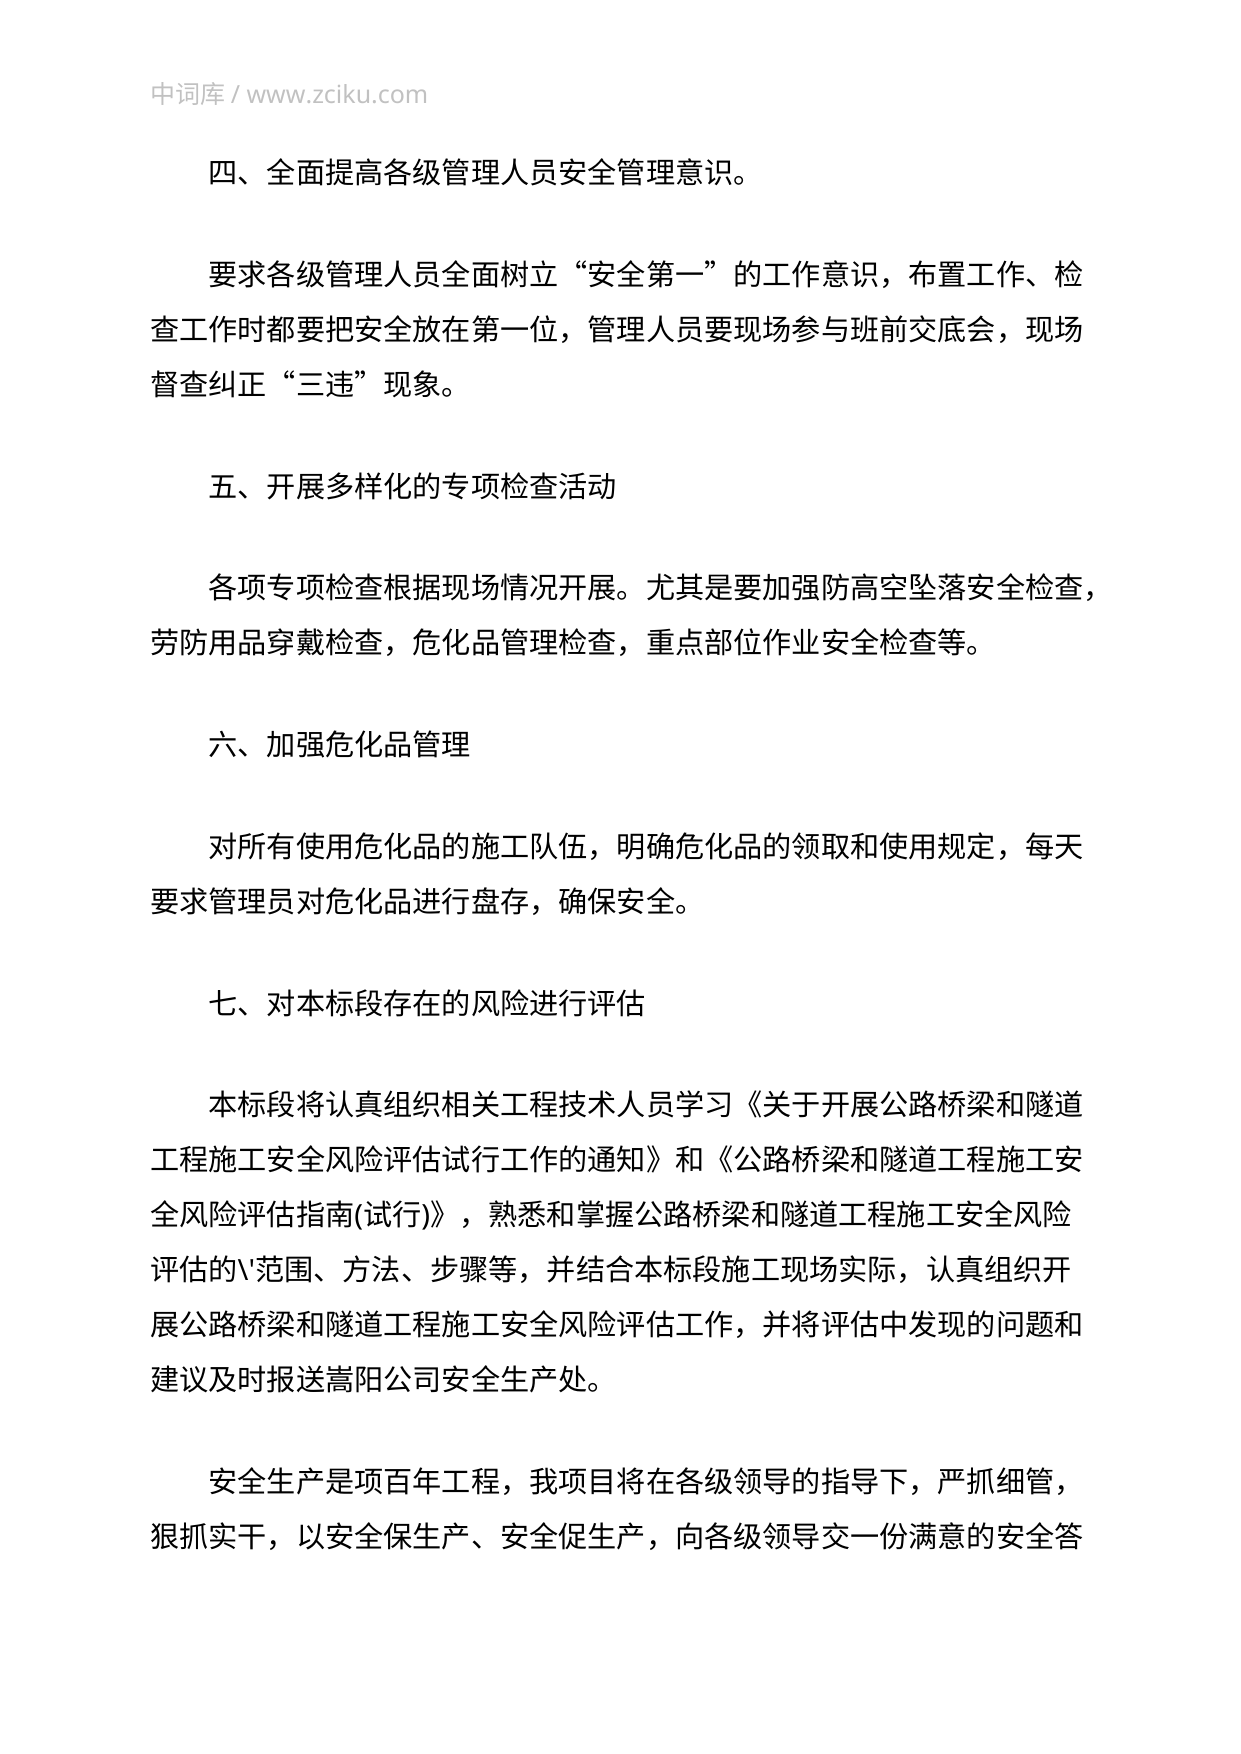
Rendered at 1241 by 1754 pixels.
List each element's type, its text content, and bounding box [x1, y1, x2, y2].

text 要求各级管理人员全面树立“安全第一”的工作意识，布置工作、检查工作时都要把安全放在第一位，管理人员要现场参与班前交底会，现场督查纠正“三违”现象。 [150, 252, 1090, 404]
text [150, 1458, 1090, 1556]
text 五、开展多样化的专项检查活动 [150, 463, 1090, 506]
text 六、加强危化品管理 [150, 722, 1090, 764]
text 对所有使用危化品的施工队伍，明确危化品的领取和使用规定，每天要求管理员对危化品进行盘存，确保安全。 [150, 823, 1090, 921]
text 各项专项检查根据现场情况开展。尤其是要加强防高空坠落安全检查，劳防用品穿戴检查，危化品管理检查，重点部位作业安全检查等。 [150, 565, 1090, 662]
text 本标段将认真组织相关工程技术人员学习《关于开展公路桥梁和隧道工程施工安全风险评估试行工作的通知》和《公路桥梁和隧道工程施工安全风险评估指南(试行)》，熟悉和掌握公路桥梁和隧道工程施工安全风险评估的\'范围、方法、步骤等，并结合本标段施工现场实际，认真组织开展公路桥梁和隧道工程施工安全风险评估工作，并将评估中发现的问题和建议及时报送嵩阳公司安全生产处。 [150, 1082, 1090, 1399]
text 七、对本标段存在的风险进行评估 [150, 980, 1090, 1022]
text 四、全面提高各级管理人员安全管理意识。 [150, 150, 1090, 192]
